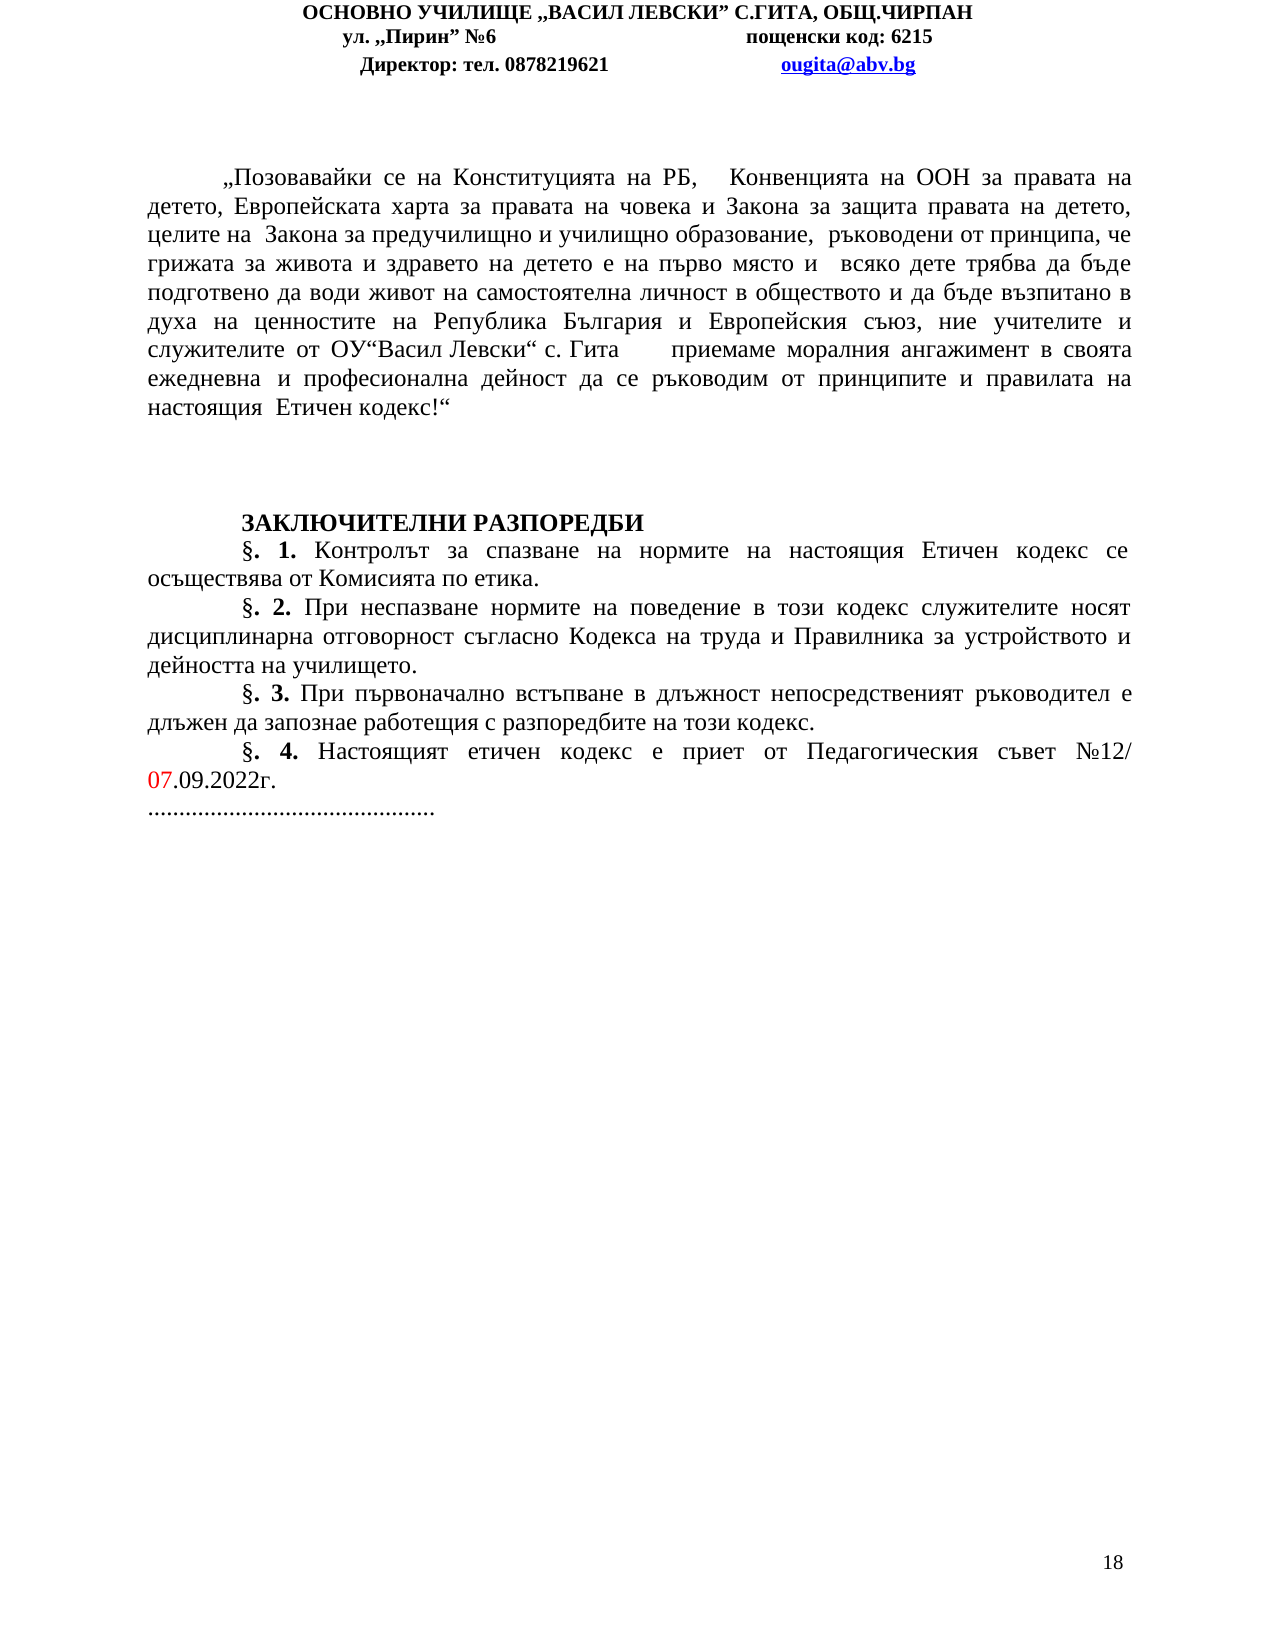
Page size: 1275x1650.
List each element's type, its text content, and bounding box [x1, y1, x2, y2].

text осъществява от Комисията по етика. [147, 563, 1139, 592]
text ЗАКЛЮЧИТЕЛНИ РАЗПОРЕДБИ [241, 508, 1139, 536]
text §. 2. При неспазване нормите на поведение в този кодекс служителите носят дисциплинарна отговорност съгласно Кодекса на труда и Правилника за устройството и дейността на училището. [147, 592, 1131, 678]
text „Позовавайки се на Конституцията на РБ, Конвенцията на ООН за правата на детето, Европейската харта за правата на човека и Закона за защита правата на детето, целите на Закона за предучилищно и училищно образование, ръководени от принципа, че грижата за живота и здравето на детето е на първо място и всяко дете трябва да бъде подготвено да води живот на самостоятелна личност в обществото и да бъде възпитано в духа на ценностите на Република България и Европейския съюз, ние учителите и служителите от ОУ“Васил Левски“ с. Гита приемаме моралния ангажимент в своята ежедневна и професионална дейност да се ръководим от принципите и правилата на настоящия Етичен кодекс!“ [147, 162, 1132, 421]
text §. 3. При първоначално встъпване в длъжност непосредственият ръководител е длъжен да запознае работещия с разпоредбите на този кодекс. [147, 678, 1132, 736]
text §. 1. Контролът за спазване на нормите на настоящия Етичен кодекс се [241, 536, 1139, 563]
text §. 4. Настоящият етичен кодекс е приет от Педагогическия съвет №12/ 07.09.2022г. [147, 736, 1132, 793]
text .............................................. [147, 793, 1139, 821]
